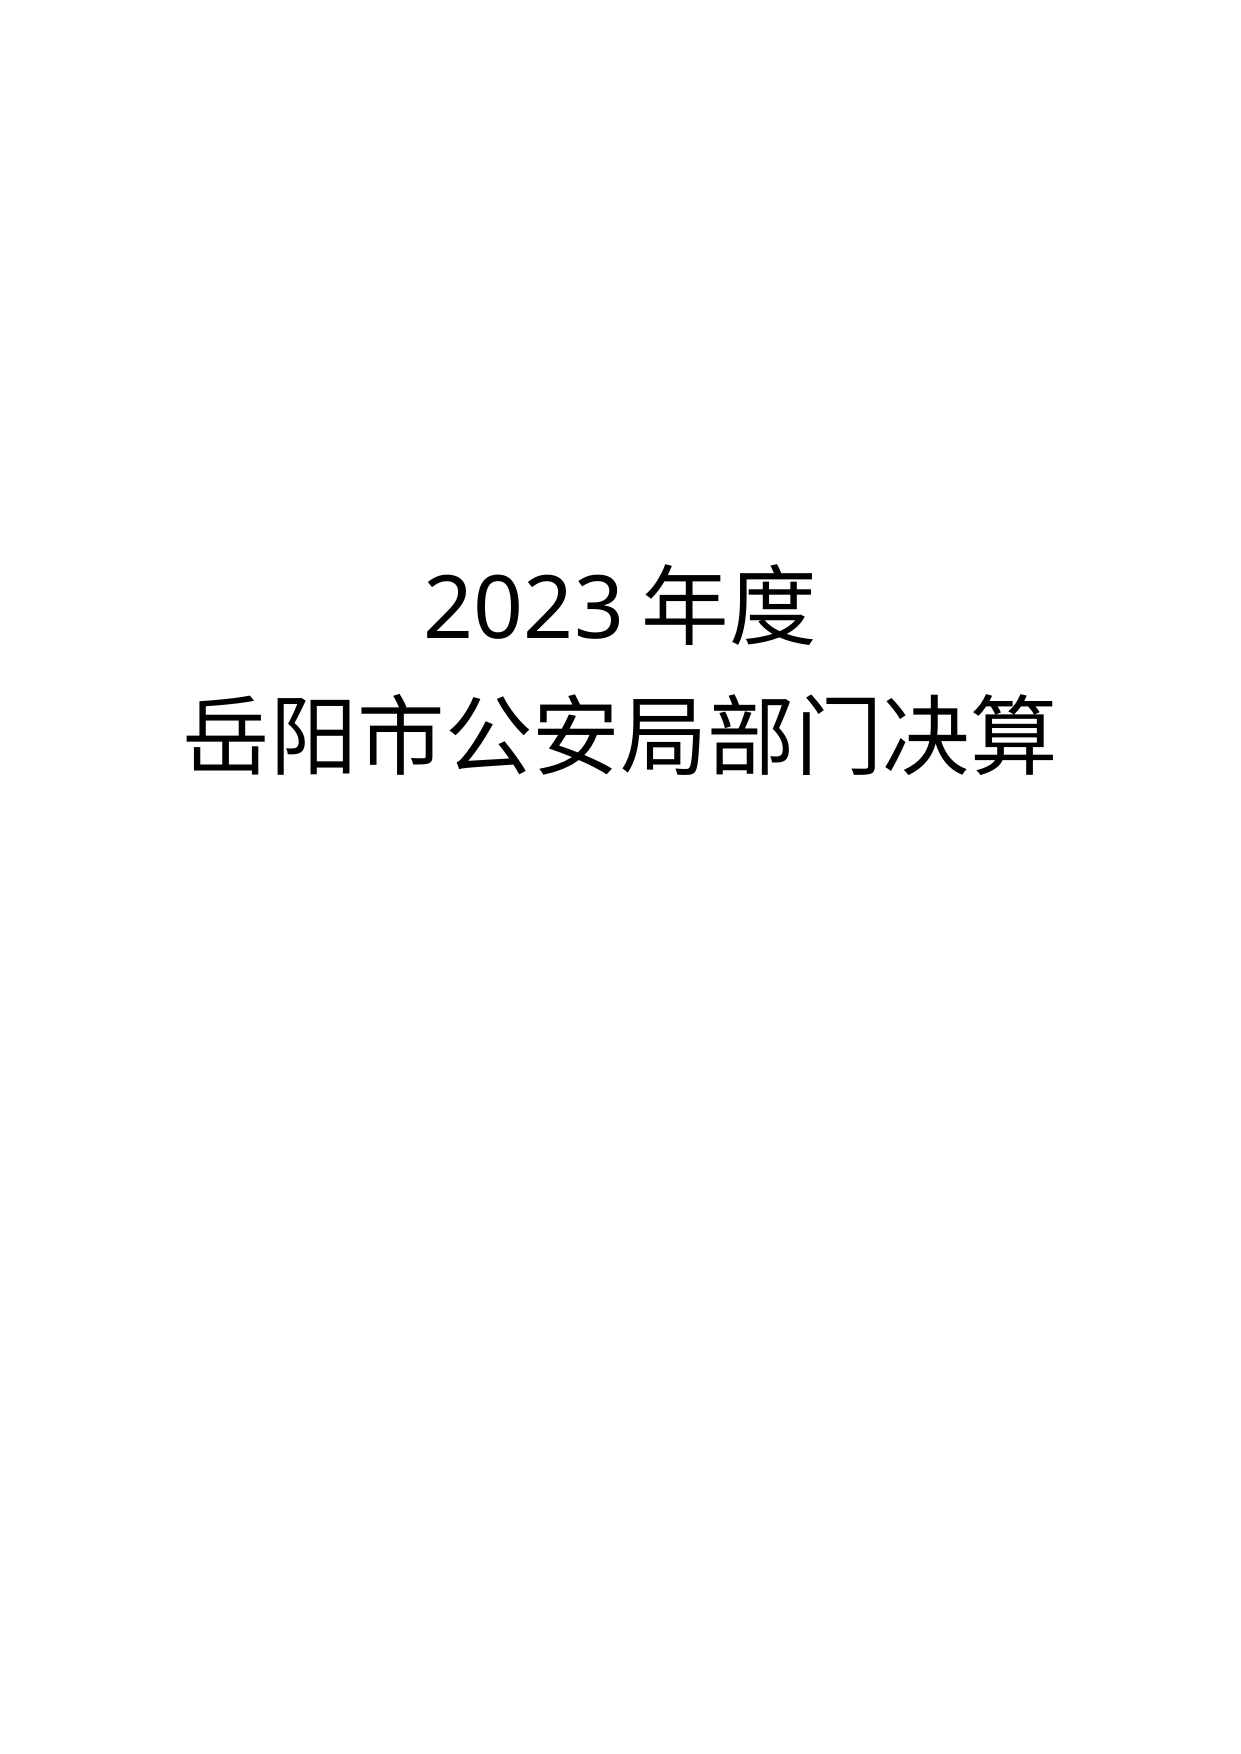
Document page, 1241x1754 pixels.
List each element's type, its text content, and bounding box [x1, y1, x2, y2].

text 2023年度 [75, 536, 1165, 666]
text 岳阳市公安局部门决算 [75, 666, 1165, 796]
